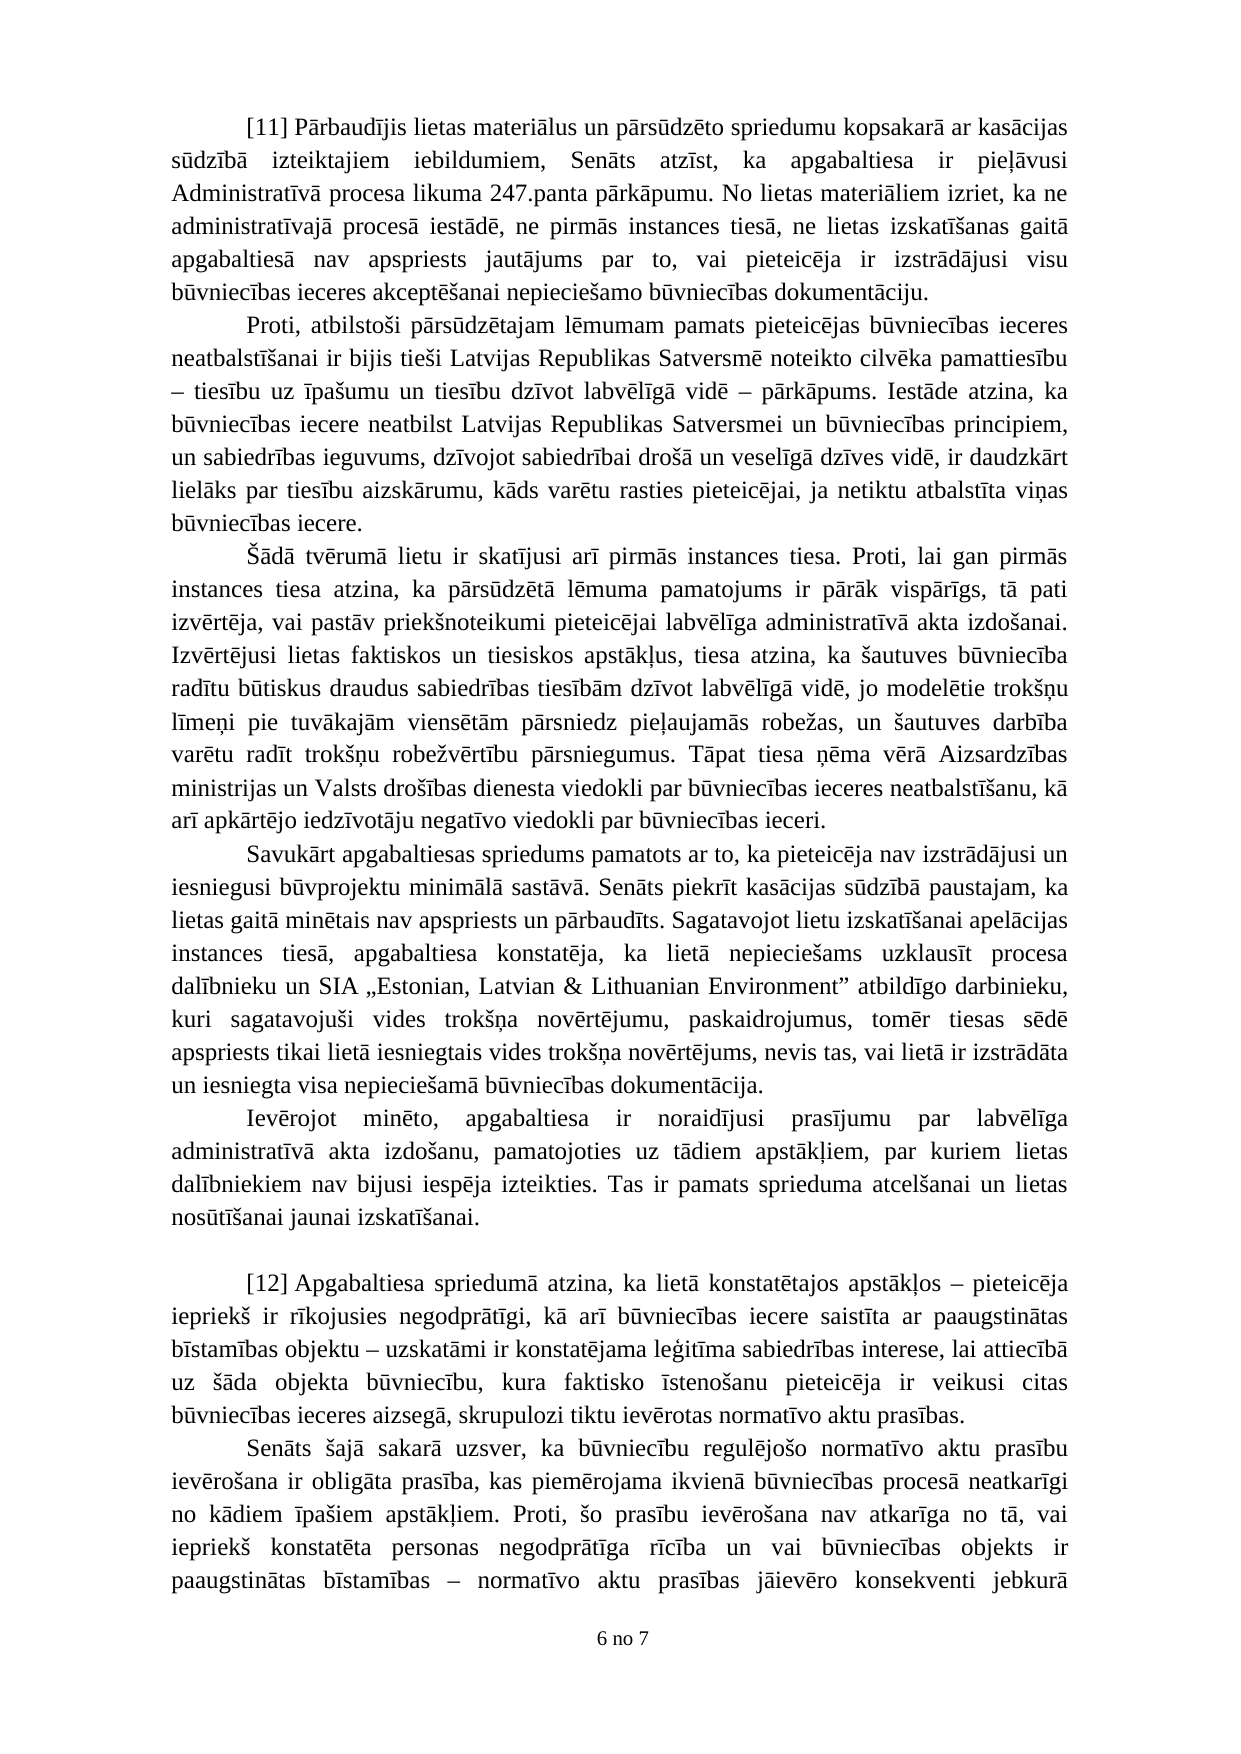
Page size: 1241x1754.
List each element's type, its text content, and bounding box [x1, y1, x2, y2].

text Šādā tvērumā lietu ir skatījusi arī pirmās instances tiesa. Proti, lai gan pirmās instances tiesa atzina, ka pārsūdzētā lēmuma pamatojums ir pārāk vispārīgs, tā pati izvērtēja, vai pastāv priekšnoteikumi pieteicējai labvēlīga administratīvā akta izdošanai. Izvērtējusi lietas faktiskos un tiesiskos apstākļus, tiesa atzina, ka šautuves būvniecība radītu būtiskus draudus sabiedrības tiesībām dzīvot labvēlīgā vidē, jo modelētie trokšņu līmeņi pie tuvākajām viensētām pārsniedz pieļaujamās robežas, un šautuves darbība varētu radīt trokšņu robežvērtību pārsniegumus. Tāpat tiesa ņēma vērā Aizsardzības ministrijas un Valsts drošības dienesta viedokli par būvniecības ieceres neatbalstīšanu, kā arī apkārtējo iedzīvotāju negatīvo viedokli par būvniecības ieceri. [171, 541, 1069, 834]
text [11] Pārbaudījis lietas materiālus un pārsūdzēto spriedumu kopsakarā ar kasācijas sūdzībā izteiktajiem iebildumiem, Senāts atzīst, ka apgabaltiesa ir pieļāvusi Administratīvā procesa likuma 247.panta pārkāpumu. No lietas materiāliem izriet, ka ne administratīvajā procesā iestādē, ne pirmās instances tiesā, ne lietas izskatīšanas gaitā apgabaltiesā nav apspriests jautājums par to, vai pieteicēja ir izstrādājusi visu būvniecības ieceres akceptēšanai nepieciešamo būvniecības dokumentāciju. [171, 112, 1069, 306]
text Savukārt apgabaltiesas spriedums pamatots ar to, ka pieteicēja nav izstrādājusi un iesniegusi būvprojektu minimālā sastāvā. Senāts piekrīt kasācijas sūdzībā paustajam, ka lietas gaitā minētais nav apspriests un pārbaudīts. Sagatavojot lietu izskatīšanai apelācijas instances tiesā, apgabaltiesa konstatēja, ka lietā nepieciešams uzklausīt procesa dalībnieku un SIA „Estonian, Latvian & Lithuanian Environment” atbildīgo darbinieku, kuri sagatavojuši vides trokšņa novērtējumu, paskaidrojumus, tomēr tiesas sēdē apspriests tikai lietā iesniegtais vides trokšņa novērtējums, nevis tas, vai lietā ir izstrādāta un iesniegta visa nepieciešamā būvniecības dokumentācija. [171, 839, 1069, 1098]
text Proti, atbilstoši pārsūdzētajam lēmumam pamats pieteicējas būvniecības ieceres neatbalstīšanai ir bijis tieši Latvijas Republikas Satversmē noteikto cilvēka pamattiesību – tiesību uz īpašumu un tiesību dzīvot labvēlīgā vidē – pārkāpums. Iestāde atzina, ka būvniecības iecere neatbilst Latvijas Republikas Satversmei un būvniecības principiem, un sabiedrības ieguvums, dzīvojot sabiedrībai drošā un veselīgā dzīves vidē, ir daudzkārt lielāks par tiesību aizskārumu, kāds varētu rasties pieteicējai, ja netiktu atbalstīta viņas būvniecības iecere. [171, 310, 1069, 537]
text Ievērojot minēto, apgabaltiesa ir noraidījusi prasījumu par labvēlīga administratīvā akta izdošanu, pamatojoties uz tādiem apstākļiem, par kuriem lietas dalībniekiem nav bijusi iespēja izteikties. Tas ir pamats sprieduma atcelšanai un lietas nosūtīšanai jaunai izskatīšanai. [171, 1103, 1069, 1231]
text [12] Apgabaltiesa spriedumā atzina, ka lietā konstatētajos apstākļos – pieteicēja iepriekš ir rīkojusies negodprātīgi, kā arī būvniecības iecere saistīta ar paaugstinātas bīstamības objektu – uzskatāmi ir konstatējama leģitīma sabiedrības interese, lai attiecībā uz šāda objekta būvniecību, kura faktisko īstenošanu pieteicēja ir veikusi citas būvniecības ieceres aizsegā, skrupulozi tiktu ievērotas normatīvo aktu prasības. [171, 1268, 1069, 1429]
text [171, 1433, 1069, 1594]
